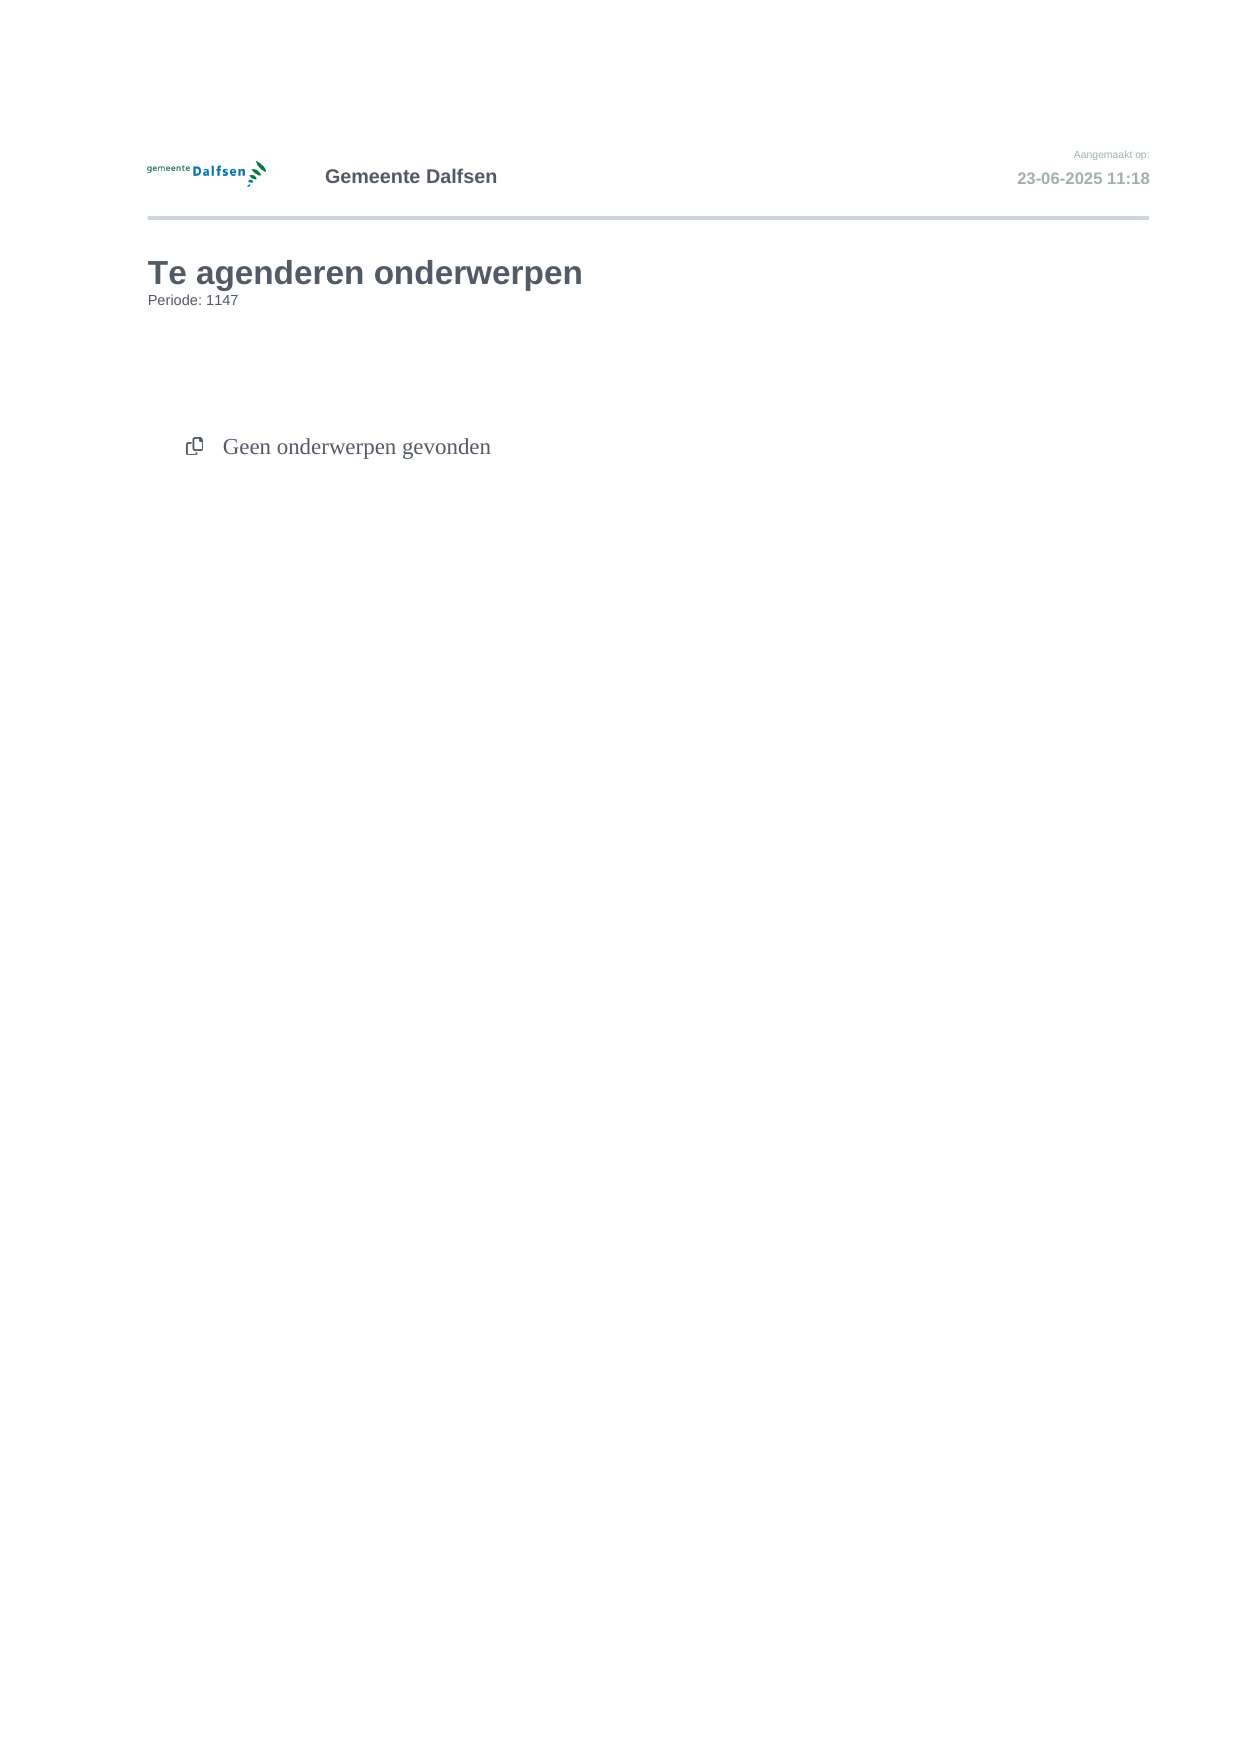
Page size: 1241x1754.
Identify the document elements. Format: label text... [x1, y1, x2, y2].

table_header Te agenderen onderwerpen [148, 245, 727, 292]
picture [147, 216, 1150, 220]
picture [147, 161, 266, 187]
list Geen onderwerpen gevonden [185, 433, 1093, 459]
table_header Gemeente Dalfsen [325, 148, 727, 188]
table_header Aangemaakt op: [727, 148, 1149, 161]
table_header [148, 148, 325, 188]
table_cell Periode: 1147 [148, 292, 727, 325]
table_cell 23-06-2025 11:18 [727, 161, 1149, 188]
picture [186, 437, 203, 455]
